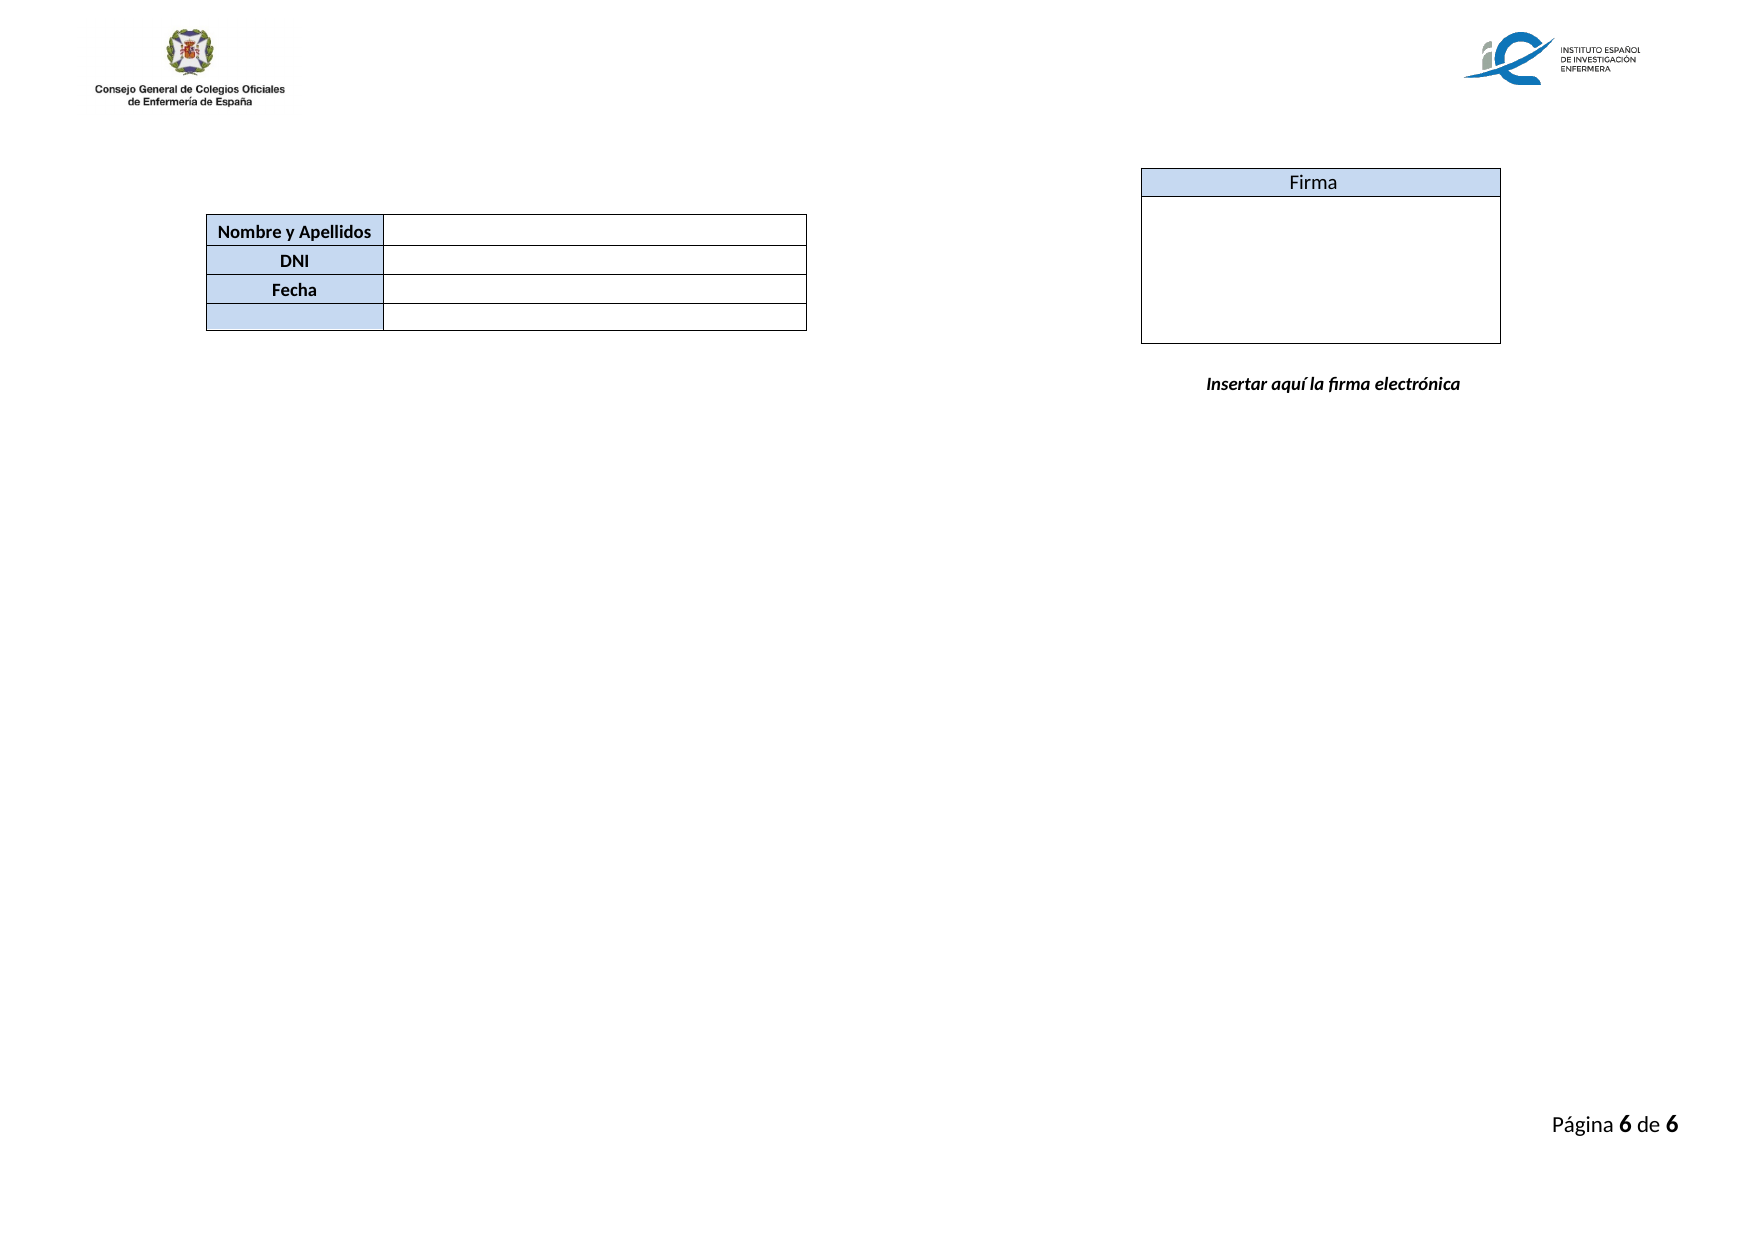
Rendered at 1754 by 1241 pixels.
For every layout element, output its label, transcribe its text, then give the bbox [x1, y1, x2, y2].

table_cell Fecha [207, 275, 383, 303]
table_cell [207, 304, 383, 329]
picture [77, 18, 303, 115]
table_cell [384, 275, 806, 303]
table_cell [384, 304, 806, 329]
table_header [384, 215, 806, 245]
table_header Firma [1142, 169, 1500, 196]
table_cell [1142, 197, 1500, 343]
table_cell [384, 246, 806, 274]
table_header Nombre y Apellidos [207, 215, 383, 245]
picture [1463, 32, 1641, 85]
table_cell DNI [207, 246, 383, 274]
text Insertar aquí la firma electrónica [75, 372, 1462, 395]
